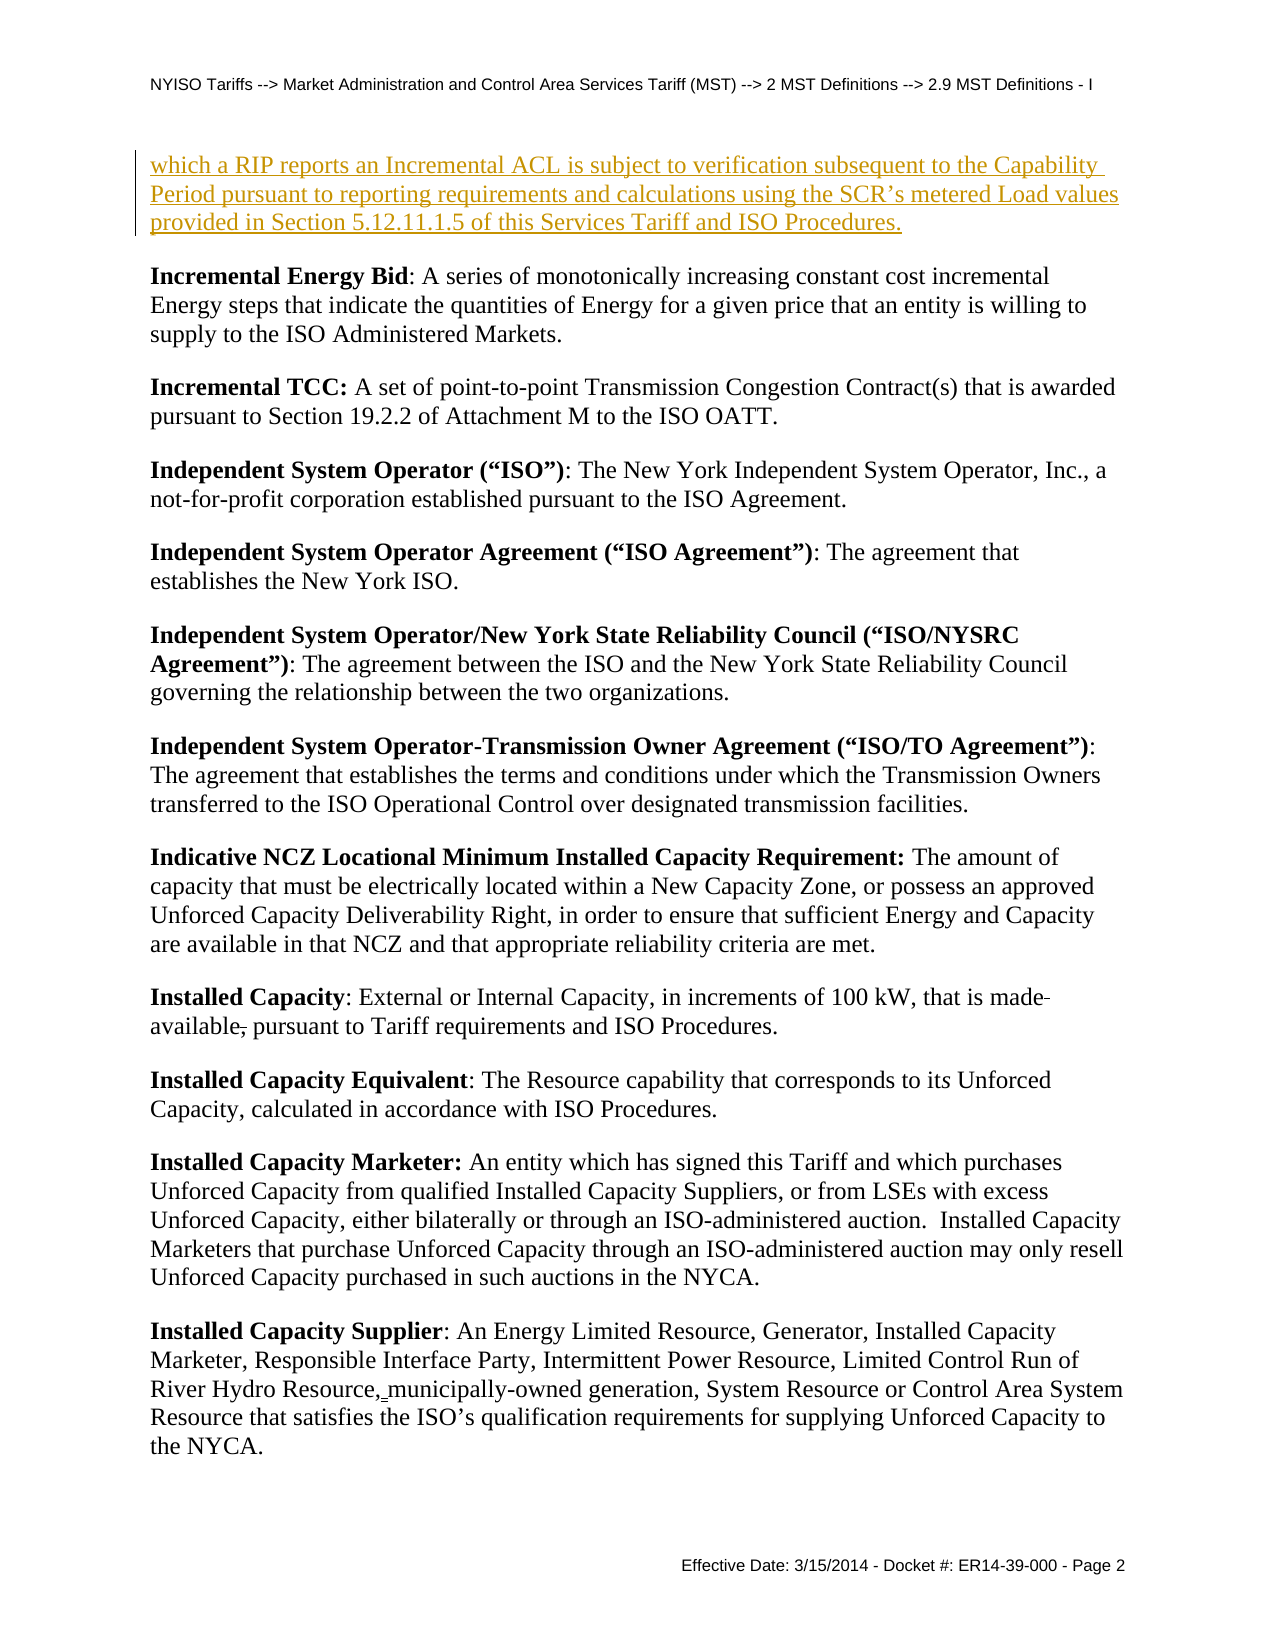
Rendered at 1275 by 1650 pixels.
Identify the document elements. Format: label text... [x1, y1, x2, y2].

text Incremental Energy Bid: A series of monotonically increasing constant cost incremental Energy steps that indicate the quantities of Energy for a given price that an entity is willing to supply to the ISO Administered Markets. [150, 261, 1125, 347]
text Independent System Operator/ Reliability Council (“ISO/NYSRC Agreement”): The agreement between the ISO and the New York State Reliability Council governing the relationship between the two organizations. [150, 620, 1125, 706]
text Installed Capacity: External or Internal Capacity, in increments of 100 kW, that is made available, pursuant to Tariff requirements and ISO Procedures. [150, 982, 1125, 1040]
text Incremental TCC: A set of point-to-point Transmission Congestion Contract(s) that is awarded pursuant to Section 19.2.2 of Attachment M to the ISO OATT. [150, 372, 1125, 430]
text Installed Capacity Equivalent: The Resource capability that corresponds to its Unforced Capacity, calculated in accordance with ISO Procedures. [150, 1065, 1125, 1122]
text Installed Capacity Supplier: An Energy Limited Resource, Generator, Installed Capacity Marketer, Responsible Interface Party, Intermittent Power Resource, Limited Control Run of River Hydro Resource, municipally-owned generation, System Resource or Control Area System Resource that satisfies the ISO’s qualification requirements for supplying Unforced Capacity to the NYCA. [150, 1316, 1125, 1460]
text Independent System Operator (“ISO”): The New York Independent System Operator, Inc., a not-for-profit corporation established pursuant to the ISO Agreement. [150, 455, 1125, 512]
text Independent System Operator-Transmission Owner Agreement (“ISO/TO Agreement”): The agreement that establishes the terms and conditions under which the Transmission Owners transferred to the ISO Operational Control over designated transmission facilities. [150, 731, 1125, 817]
text Indicative NCZ Locational Minimum Installed Capacity Requirement: The amount of capacity that must be electrically located within a New Capacity Zone, or possess an approved Unforced Capacity Deliverability Right, in order to ensure that sufficient Energy and Capacity are available in that NCZ and that appropriate reliability criteria are met. [150, 842, 1125, 957]
text Independent System Operator Agreement (“ISO Agreement”): The agreement that establishes the New York ISO. [150, 537, 1125, 595]
text Installed Capacity Marketer: An entity which has signed this Tariff and which purchases Unforced Capacity from qualified Installed Capacity Suppliers, or from LSEs with excess Unforced Capacity, either bilaterally or through an ISO-administered auction. Installed Capacity Marketers that purchase Unforced Capacity through an ISO-administered auction may only resell Unforced Capacity purchased in such auctions in the NYCA. [150, 1147, 1125, 1291]
